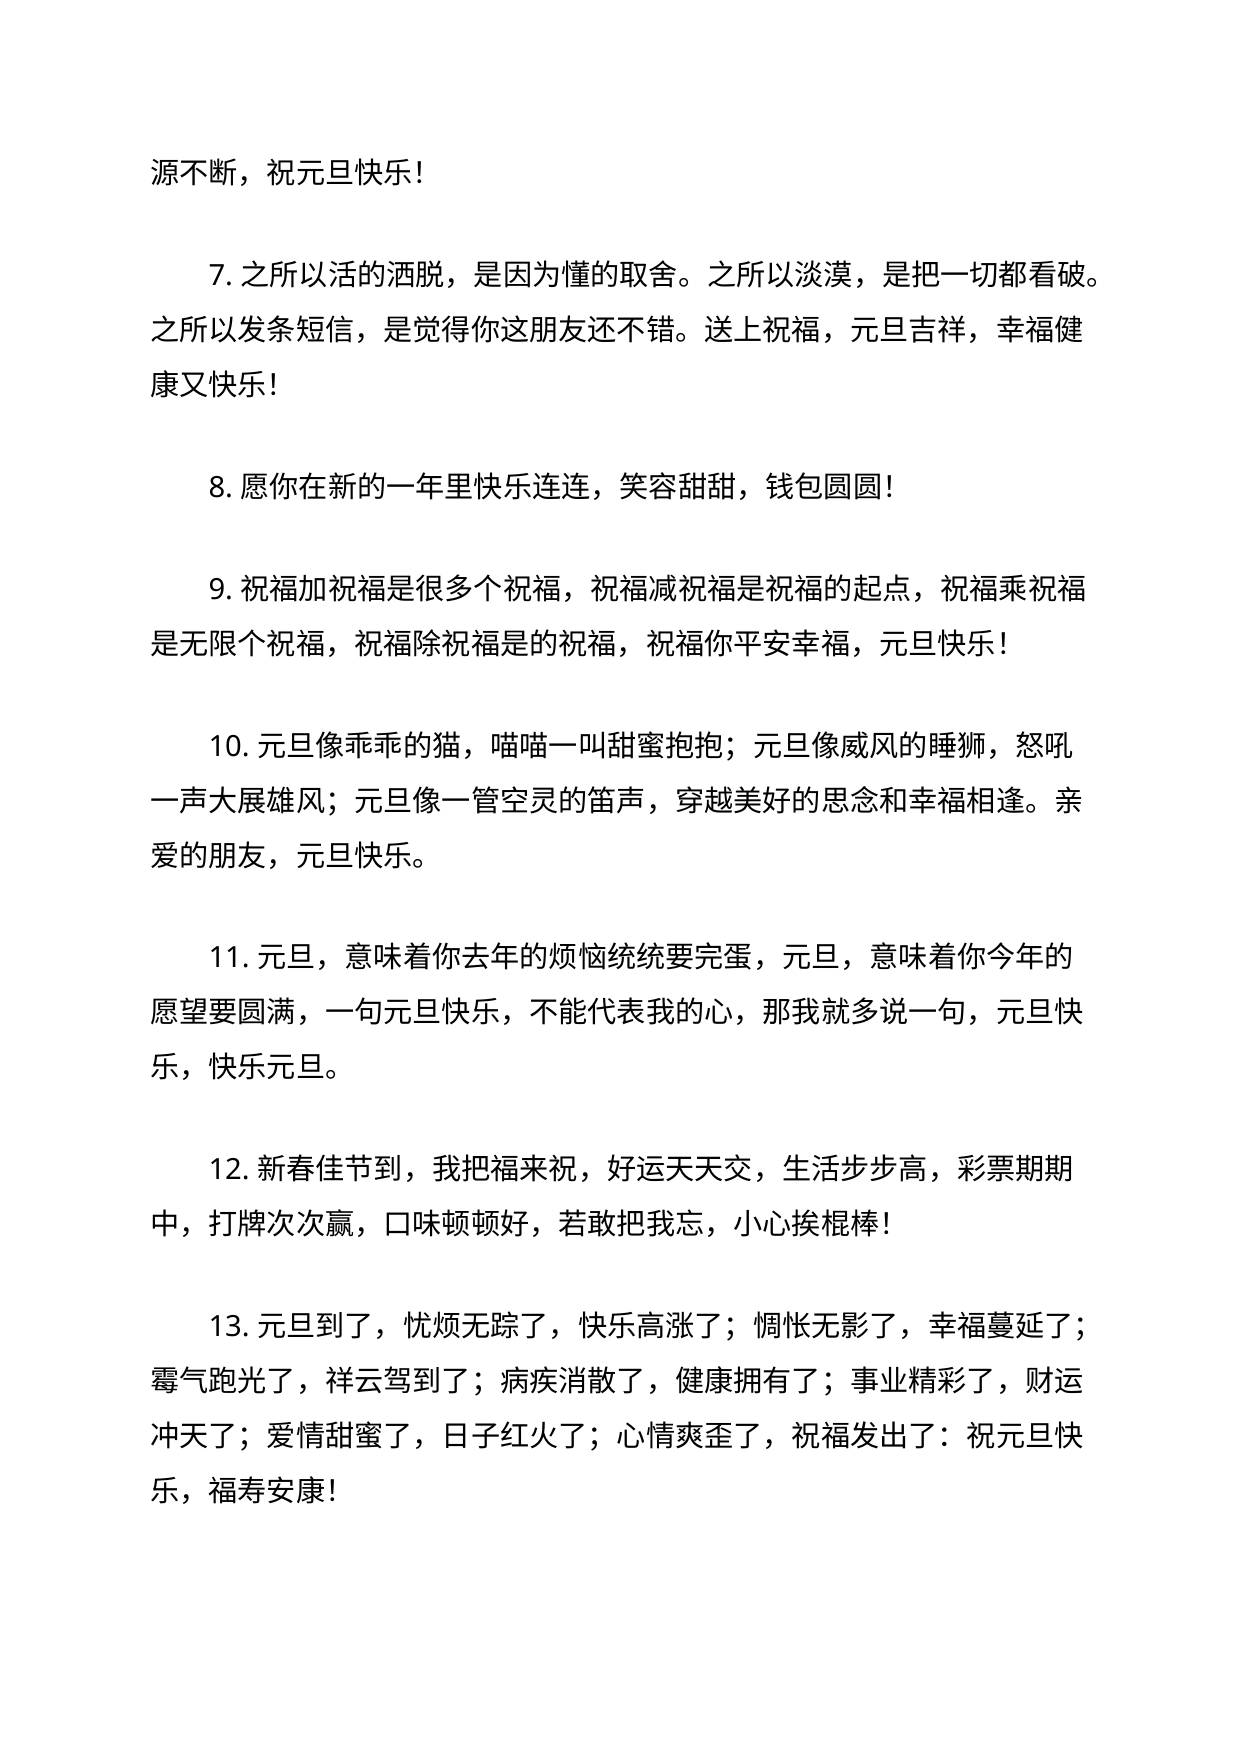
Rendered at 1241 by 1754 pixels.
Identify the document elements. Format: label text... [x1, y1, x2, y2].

text 12. 新春佳节到，我把福来祝，好运天天交，生活步步高，彩票期期中，打牌次次赢，口味顿顿好，若敢把我忘，小心挨棍棒！ [150, 1146, 1090, 1243]
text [150, 150, 1090, 192]
text 10. 元旦像乖乖的猫，喵喵一叫甜蜜抱抱；元旦像威风的睡狮，怒吼一声大展雄风；元旦像一管空灵的笛声，穿越美好的思念和幸福相逢。亲爱的朋友，元旦快乐。 [150, 722, 1090, 874]
text 9. 祝福加祝福是很多个祝福，祝福减祝福是祝福的起点，祝福乘祝福是无限个祝福，祝福除祝福是的祝福，祝福你平安幸福，元旦快乐！ [150, 565, 1090, 663]
text 13. 元旦到了，忧烦无踪了，快乐高涨了；惆怅无影了，幸福蔓延了；霉气跑光了，祥云驾到了；病疾消散了，健康拥有了；事业精彩了，财运冲天了；爱情甜蜜了，日子红火了；心情爽歪了，祝福发出了：祝元旦快乐，福寿安康！ [150, 1302, 1090, 1509]
text 8. 愿你在新的一年里快乐连连，笑容甜甜，钱包圆圆！ [150, 463, 1090, 506]
text 11. 元旦，意味着你去年的烦恼统统要完蛋，元旦，意味着你今年的愿望要圆满，一句元旦快乐，不能代表我的心，那我就多说一句，元旦快乐，快乐元旦。 [150, 934, 1090, 1086]
text 7. 之所以活的洒脱，是因为懂的取舍。之所以淡漠，是把一切都看破。之所以发条短信，是觉得你这朋友还不错。送上祝福，元旦吉祥，幸福健康又快乐！ [150, 252, 1090, 404]
